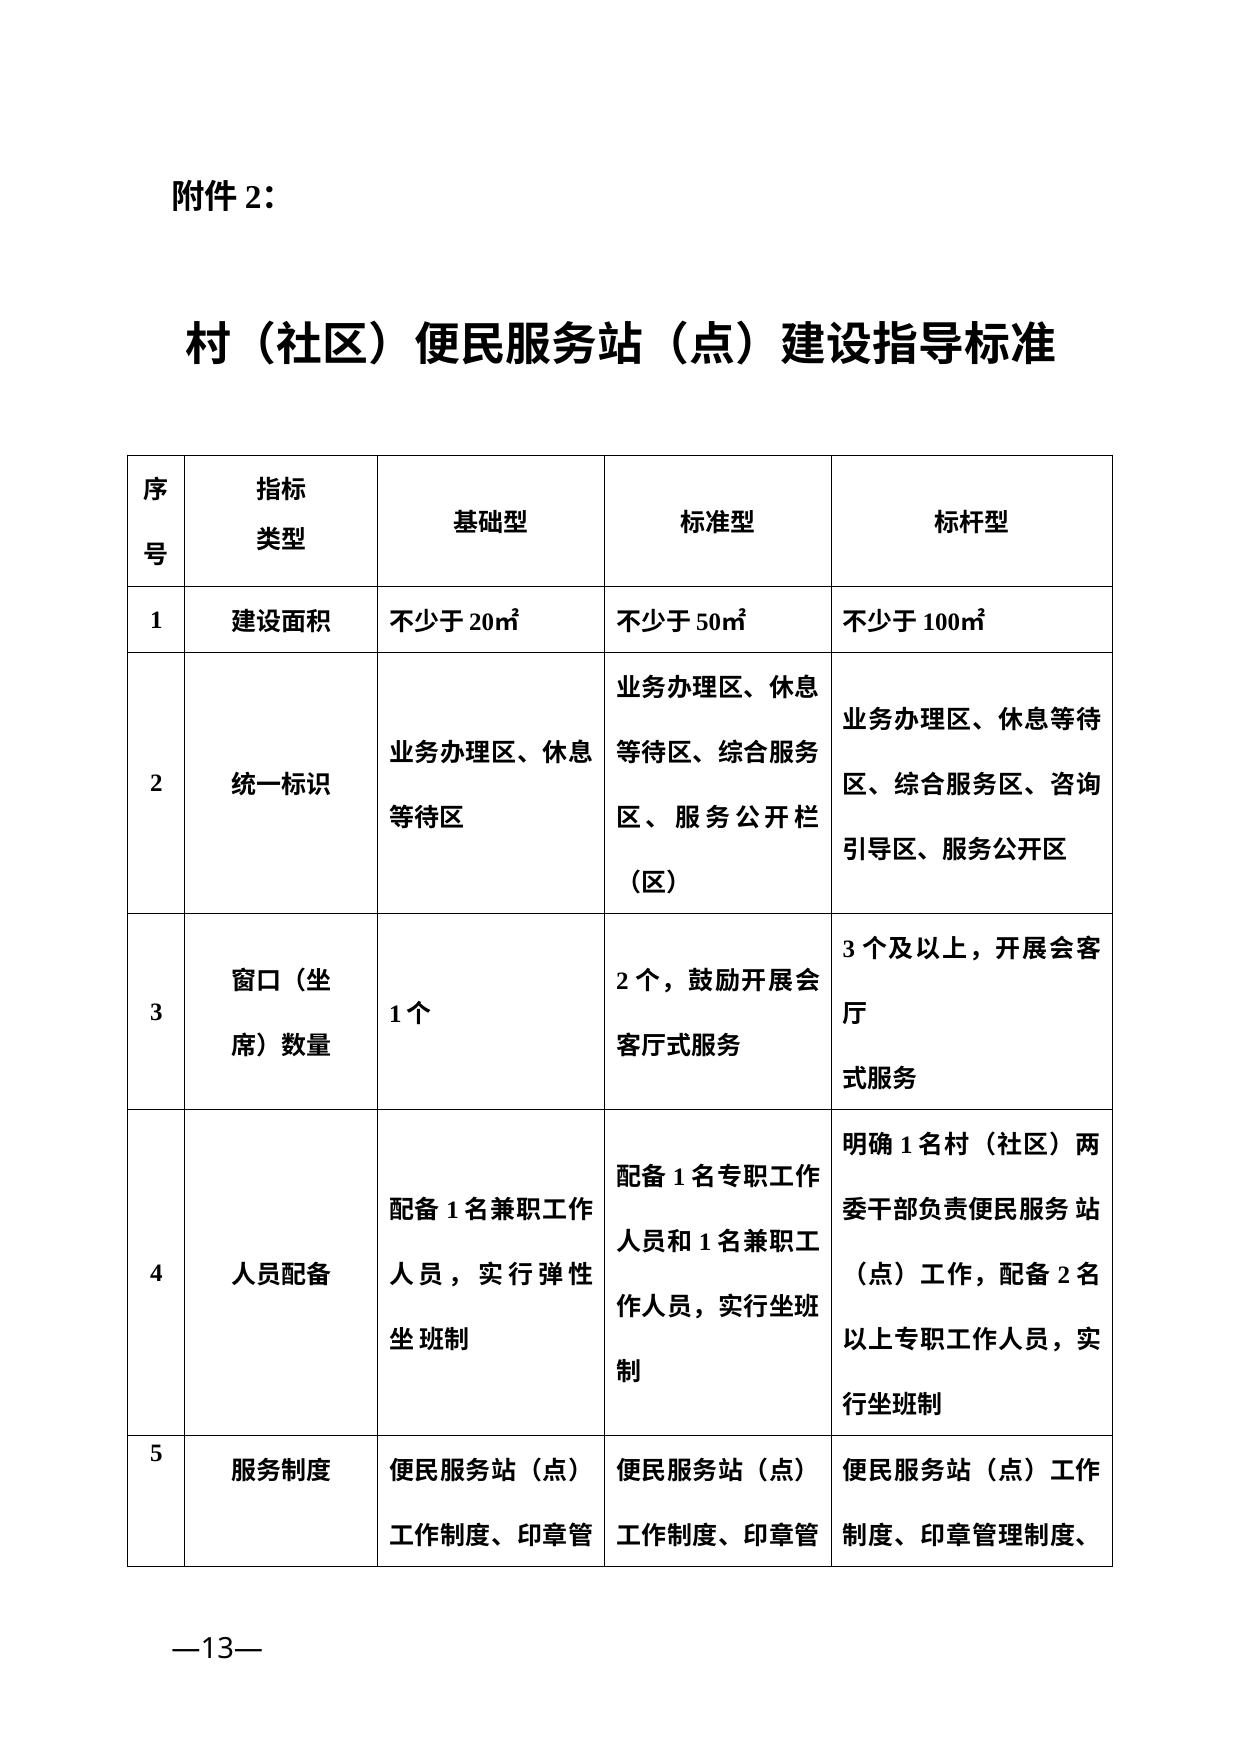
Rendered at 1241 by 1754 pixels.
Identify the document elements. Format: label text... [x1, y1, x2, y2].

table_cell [378, 1436, 604, 1566]
table_cell 2 [128, 653, 184, 913]
table_cell 4 [128, 1110, 184, 1435]
table_cell 建设面积 [185, 587, 377, 652]
table_cell 服务制度 [185, 1436, 377, 1566]
table_header 指标 类型 [185, 456, 377, 586]
table_cell 配备1名专职工作人员和1名兼职工作人员，实行坐班制 [605, 1110, 831, 1435]
table_cell 业务办理区、休息等待区 [378, 653, 604, 913]
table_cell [605, 1436, 831, 1566]
table_header 标准型 [605, 456, 831, 586]
table_cell 配备1名兼职工作人员，实行弹性 坐 班制 [378, 1110, 604, 1435]
table_cell 5 [128, 1436, 184, 1566]
table_header 标杆型 [832, 456, 1112, 586]
table_cell 3 [128, 914, 184, 1109]
table_cell 人员配备 [185, 1110, 377, 1435]
table_cell 3个及以上，开展会客厅 式服务 [832, 914, 1112, 1109]
table_cell 1个 [378, 914, 604, 1109]
table_cell 业务办理区、休息等待区、综合服务区、服务公开栏（区） [605, 653, 831, 913]
table_cell 不少于100㎡ [832, 587, 1112, 652]
table_header 基础型 [378, 456, 604, 586]
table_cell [832, 1436, 1112, 1566]
table_header 序号 [128, 456, 184, 586]
table_cell 窗口（坐 席）数量 [185, 914, 377, 1109]
table_cell 2个，鼓励开展会客厅式服务 [605, 914, 831, 1109]
table_cell 不少于50㎡ [605, 587, 831, 652]
table_cell 统一标识 [185, 653, 377, 913]
text 附件2： [171, 162, 1069, 227]
text 村（社区）便民服务站（点）建设指导标准 [171, 292, 1069, 389]
table_cell 1 [128, 587, 184, 652]
table_cell 不少于20㎡ [378, 587, 604, 652]
table_cell 业务办理区、休息等待区、综合服务区、咨询引导区、服务公开区 [832, 653, 1112, 913]
table_cell 明确1名村（社区）两委干部负责便民服务 站（点）工作，配备2名以上专职工作人员，实行坐班制 [832, 1110, 1112, 1435]
